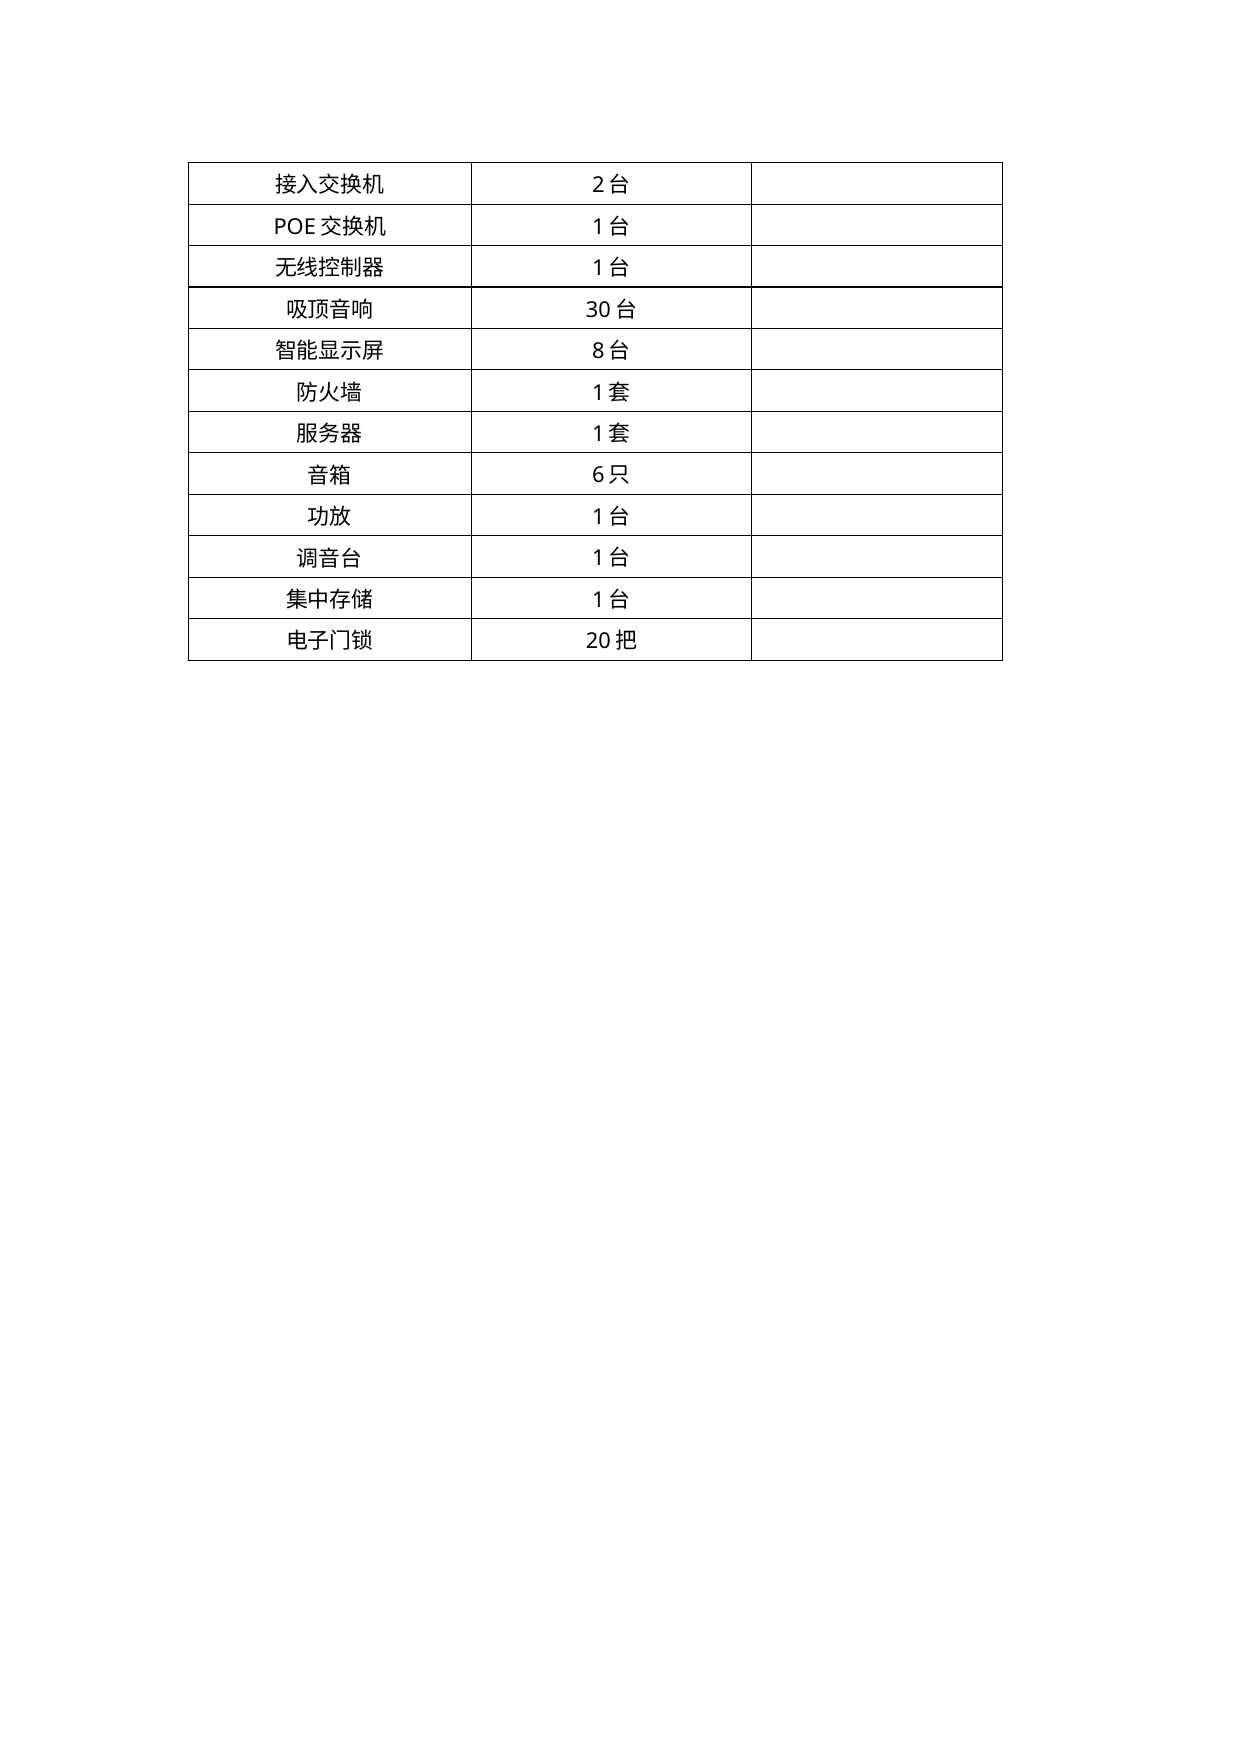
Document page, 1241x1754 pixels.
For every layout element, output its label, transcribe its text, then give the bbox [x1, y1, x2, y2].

table_cell 1台 [472, 246, 751, 286]
table_cell 6只 [472, 453, 751, 494]
table_cell 20把 [472, 619, 751, 659]
table_cell 30台 [472, 288, 751, 328]
table_cell 吸顶音响 [189, 288, 471, 328]
table_cell [752, 453, 1002, 494]
table_cell 1台 [472, 495, 751, 535]
table_cell 调音台 [189, 536, 471, 577]
table_cell 1台 [472, 205, 751, 245]
table_cell 集中存储 [189, 578, 471, 618]
table_cell 防火墙 [189, 370, 471, 411]
table_cell 接入交换机 [189, 163, 471, 203]
table_cell [752, 578, 1002, 618]
table_cell 功放 [189, 495, 471, 535]
table_cell [752, 370, 1002, 411]
table_cell 1台 [472, 536, 751, 577]
table_cell 无线控制器 [189, 246, 471, 286]
table_cell POE交换机 [189, 205, 471, 245]
table_cell 电子门锁 [189, 619, 471, 659]
table_cell [752, 246, 1002, 286]
table_cell 1套 [472, 370, 751, 411]
table_cell 1套 [472, 412, 751, 452]
table_cell 8台 [472, 329, 751, 369]
table_cell 音箱 [189, 453, 471, 494]
table_cell 服务器 [189, 412, 471, 452]
table_cell [752, 412, 1002, 452]
table_cell [752, 163, 1002, 203]
table_cell [752, 495, 1002, 535]
table_cell 2台 [472, 163, 751, 203]
table_cell 1台 [472, 578, 751, 618]
table_cell [752, 205, 1002, 245]
table_cell [752, 536, 1002, 577]
table_cell 智能显示屏 [189, 329, 471, 369]
table_cell [752, 288, 1002, 328]
table_cell [752, 329, 1002, 369]
table_cell [752, 619, 1002, 659]
